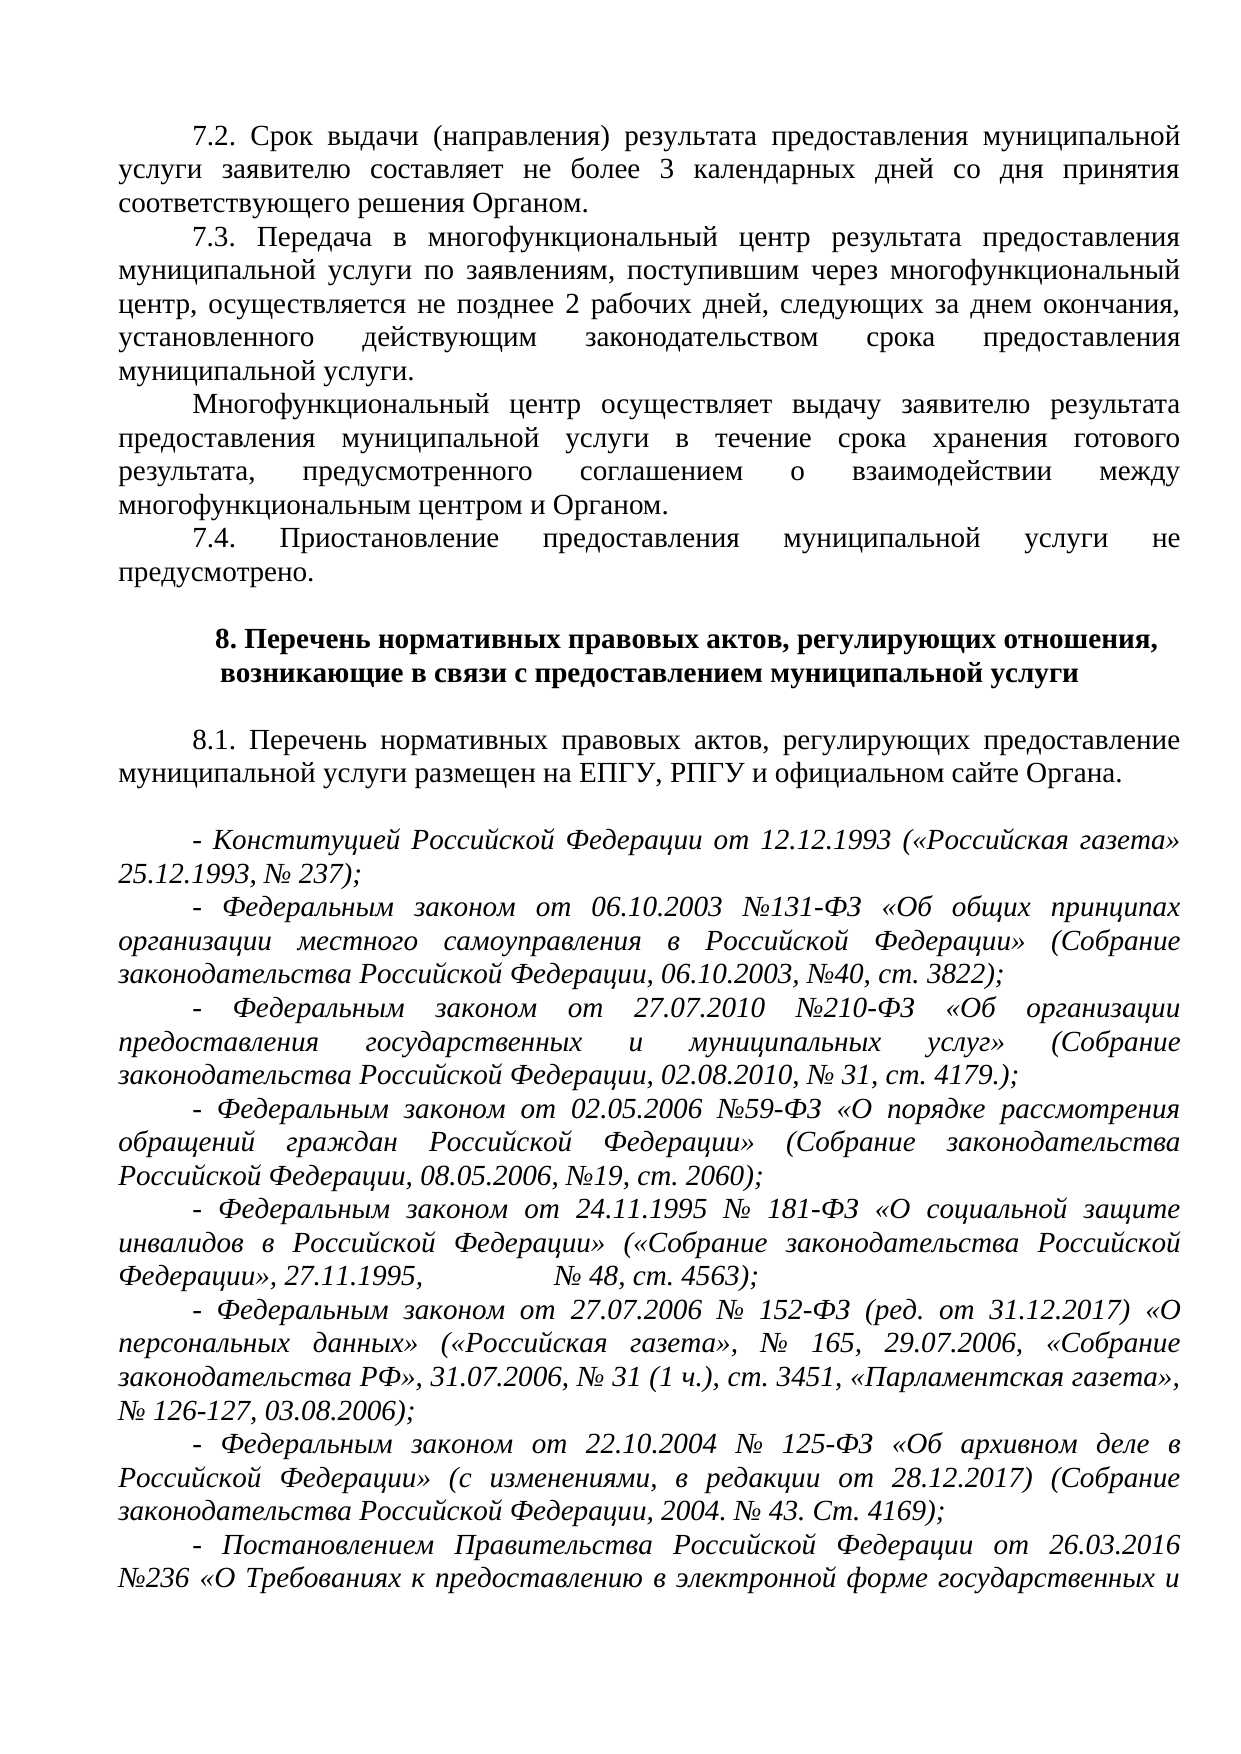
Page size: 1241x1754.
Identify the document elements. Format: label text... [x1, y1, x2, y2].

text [118, 1527, 1181, 1594]
text - Федеральным законом от 02.05.2006 №59-ФЗ «О порядке рассмотрения обращений граждан Российской Федерации» (Собрание законодательства Российской Федерации, 08.05.2006, №19, ст. 2060); [118, 1091, 1181, 1191]
text 8.1. Перечень нормативных правовых актов, регулирующих предоставление муниципальной услуги размещен на ЕПГУ, РПГУ и официальном сайте Органа. [118, 722, 1181, 789]
text 7.2. Срок выдачи (направления) результата предоставления муниципальной услуги заявителю составляет не более 3 календарных дней со дня принятия соответствующего решения Органом. [118, 118, 1181, 219]
text Многофункциональный центр осуществляет выдачу заявителю результата предоставления муниципальной услуги в течение срока хранения готового результата, предусмотренного соглашением о взаимодействии между многофункциональным центром и Органом. [118, 386, 1181, 521]
text 7.3. Передача в многофункциональный центр результата предоставления муниципальной услуги по заявлениям, поступившим через многофункциональный центр, осуществляется не позднее 2 рабочих дней, следующих за днем окончания, установленного действующим законодательством срока предоставления муниципальной услуги. [118, 219, 1181, 386]
text 8. Перечень нормативных правовых актов, регулирующих отношения, возникающие в связи с предоставлением муниципальной услуги [118, 621, 1181, 688]
text - Федеральным законом от 22.10.2004 № 125-ФЗ «Об архивном деле в Российской Федерации» (с изменениями, в редакции от 28.12.2017) (Собрание законодательства Российской Федерации, 2004. № 43. Ст. 4169); [118, 1426, 1181, 1527]
text 7.4. Приостановление предоставления муниципальной услуги не предусмотрено. [118, 521, 1181, 588]
text - Федеральным законом от 24.11.1995 № 181-ФЗ «О социальной защите инвалидов в Российской Федерации» («Собрание законодательства Российской Федерации», 27.11.1995, № 48, ст. 4563); [118, 1191, 1181, 1292]
text - Федеральным законом от 06.10.2003 №131-ФЗ «Об общих принципах организации местного самоуправления в Российской Федерации» (Собрание законодательства Российской Федерации, 06.10.2003, №40, ст. 3822); [118, 889, 1181, 990]
text - Федеральным законом от 27.07.2006 № 152-ФЗ (ред. от 31.12.2017) «О персональных данных» («Российская газета», № 165, 29.07.2006, «Собрание законодательства РФ», 31.07.2006, № 31 (1 ч.), ст. 3451, «Парламентская газета», № 126-127, 03.08.2006); [118, 1292, 1181, 1426]
text - Федеральным законом от 27.07.2010 №210-ФЗ «Об организации предоставления государственных и муниципальных услуг» (Собрание законодательства Российской Федерации, 02.08.2010, № 31, ст. 4179.); [118, 990, 1181, 1091]
text - Конституцией Российской Федерации от 12.12.1993 («Российская газета» 25.12.1993, № 237); [118, 822, 1181, 889]
